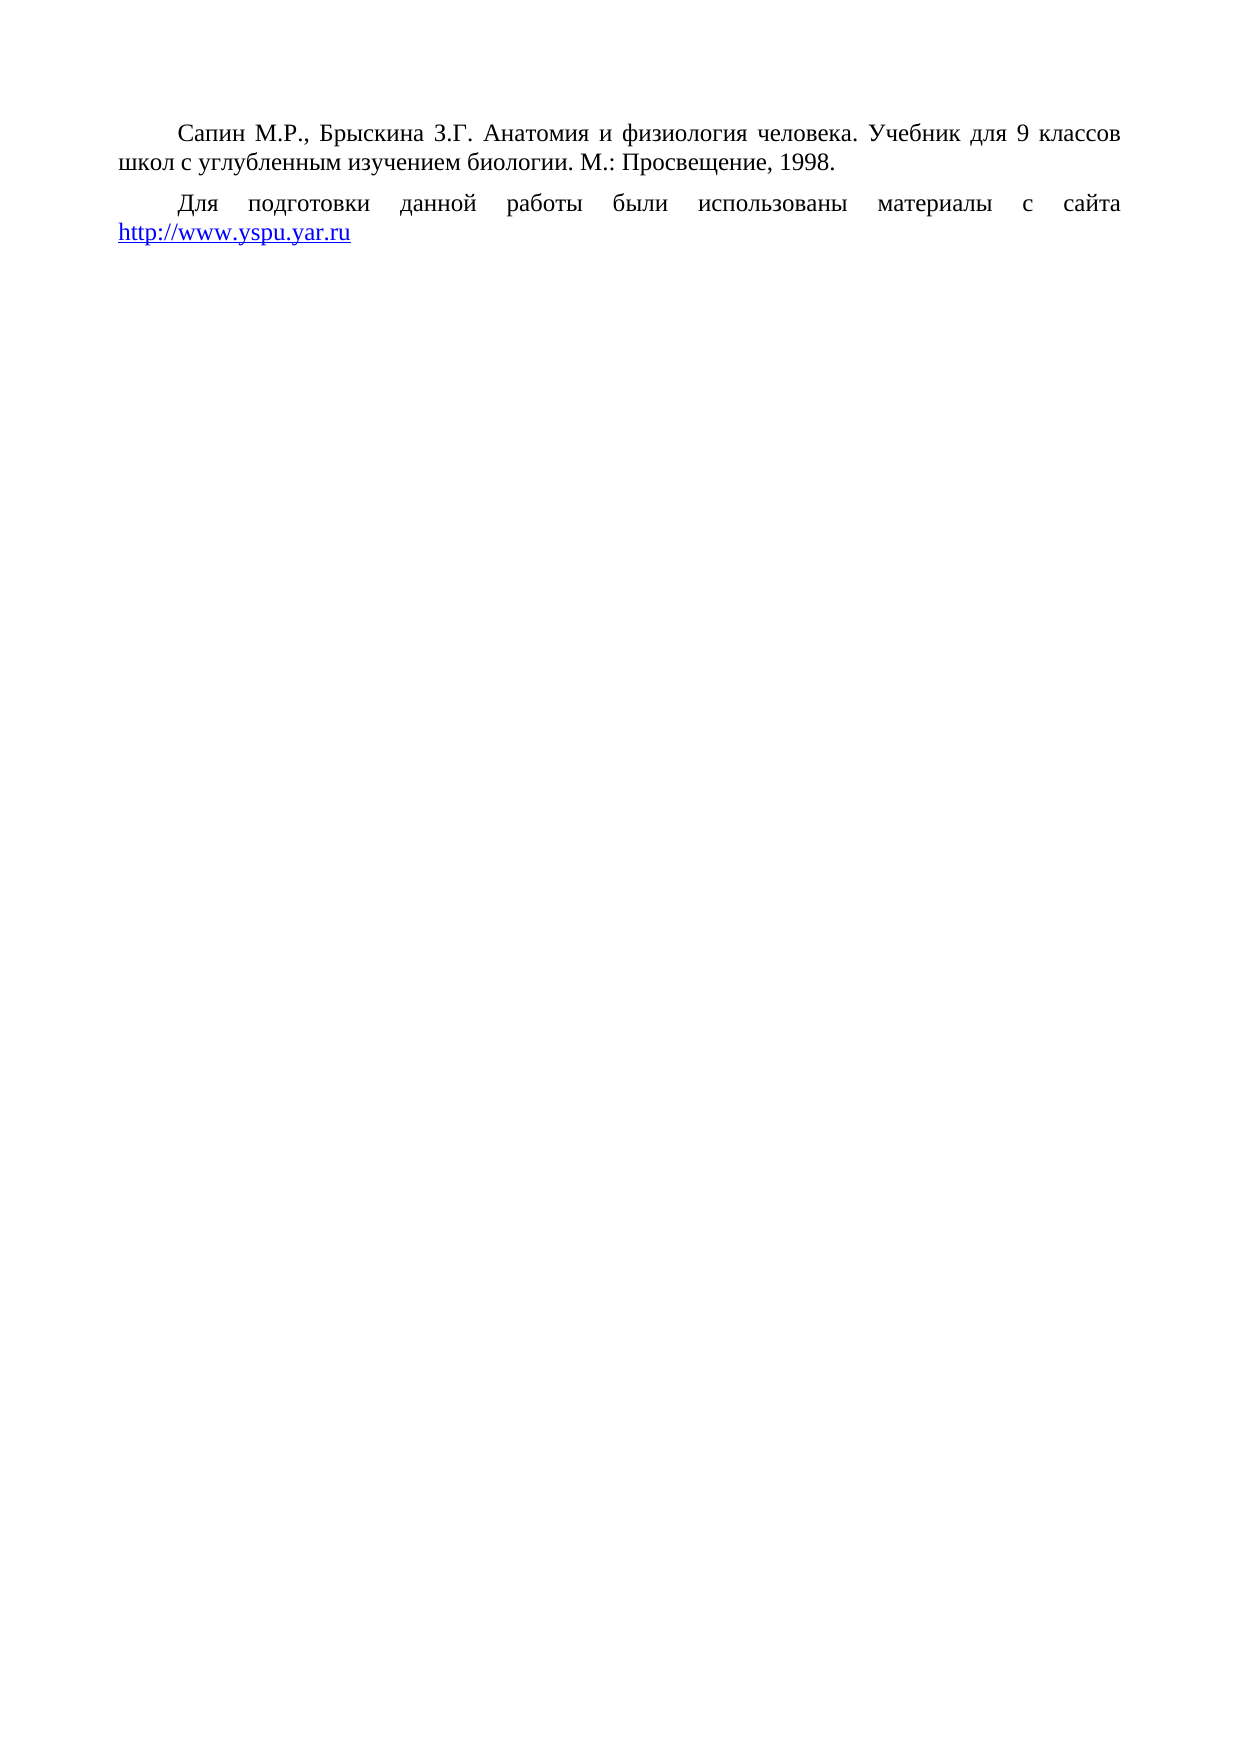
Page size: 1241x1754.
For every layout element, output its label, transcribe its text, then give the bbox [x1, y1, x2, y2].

text Для подготовки данной работы были использованы материалы с сайта http://www.yspu.yar.ru [118, 188, 1122, 246]
text Сапин М.Р., Брыскина З.Г. Анатомия и физиология человека. Учебник для 9 классов школ с углубленным изучением биологии. М.: Просвещение, 1998. [118, 118, 1122, 176]
